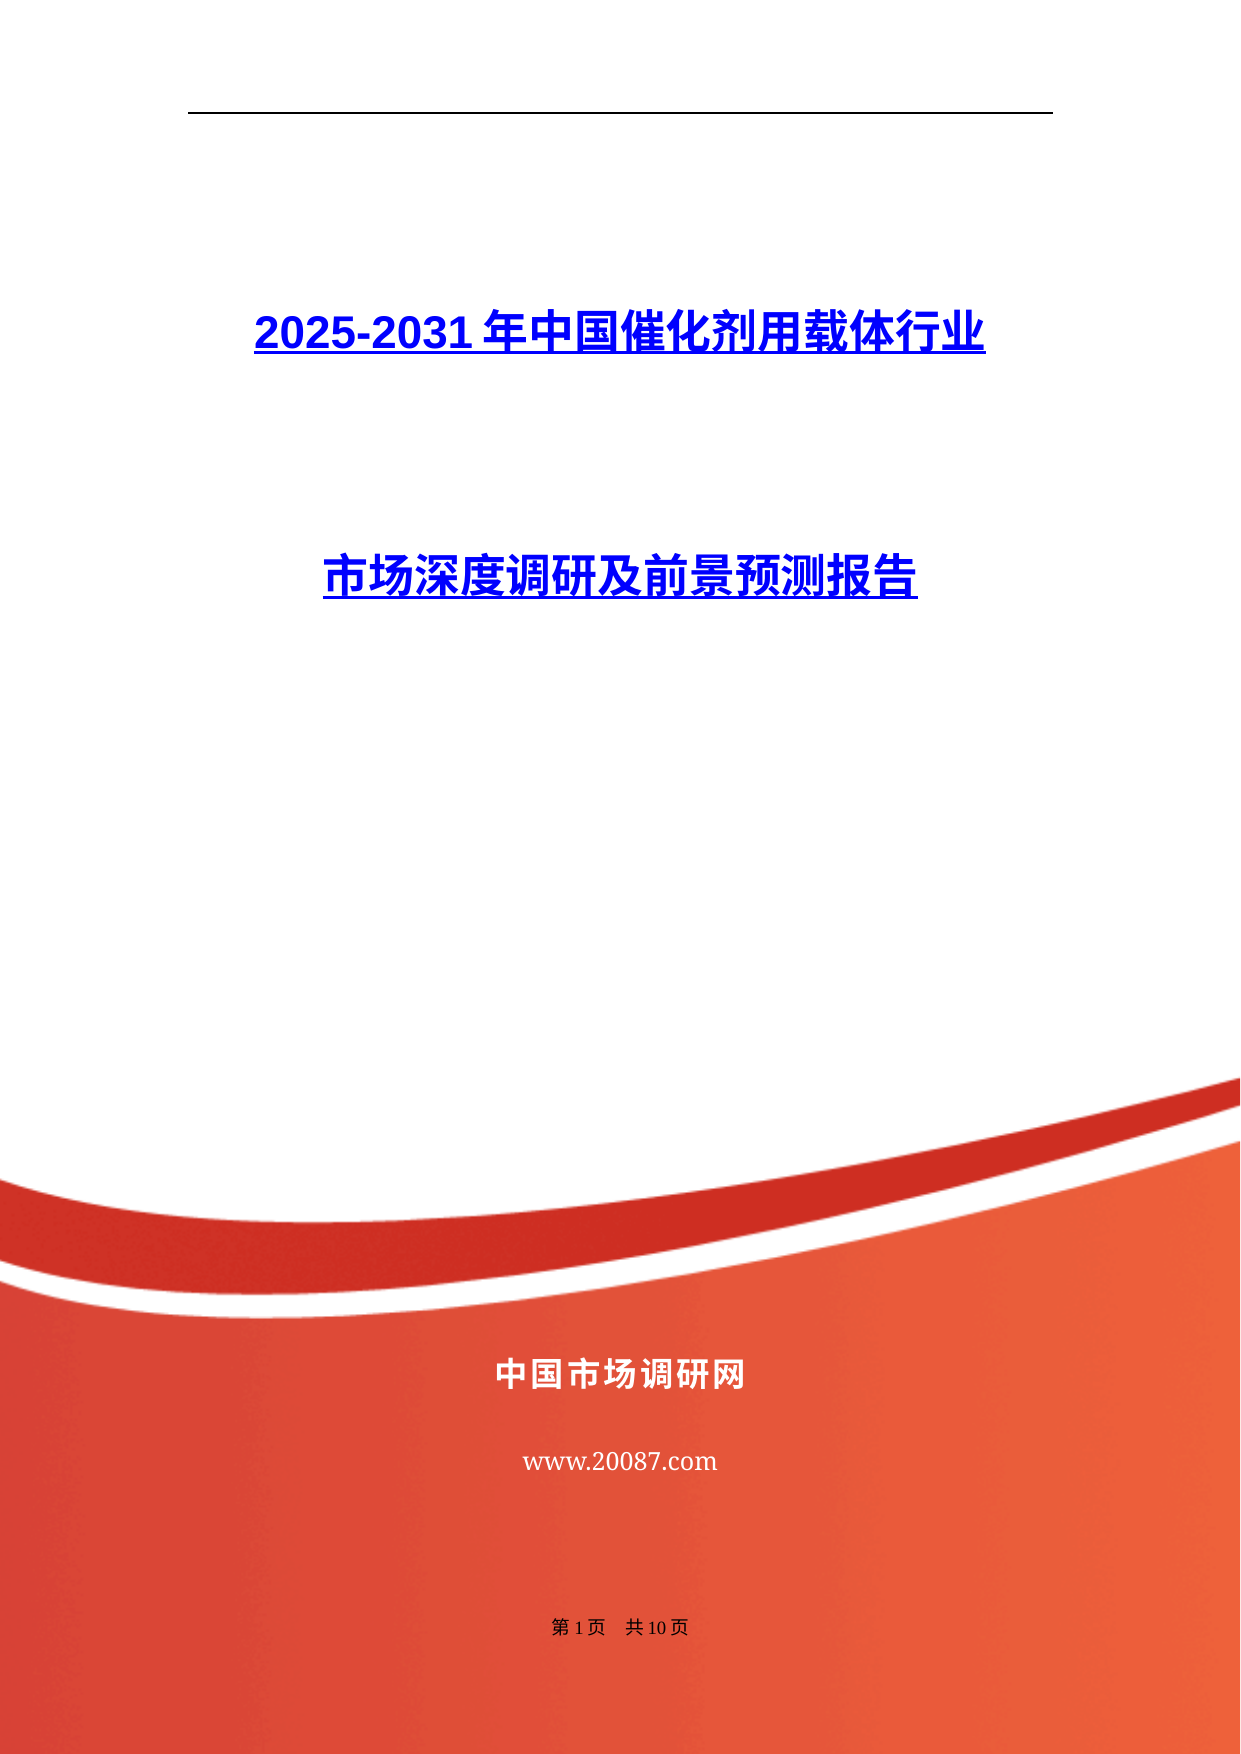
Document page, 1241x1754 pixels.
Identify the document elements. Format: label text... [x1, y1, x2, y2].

picture [0, 1006, 1241, 1754]
table_header 2025-2031年中国催化剂用载体行业市场深度调研及前景预测报告 [188, 207, 1053, 773]
subtitle 中国市场调研网 [187, 1339, 1053, 1404]
text www.20087.com [187, 1428, 1053, 1493]
